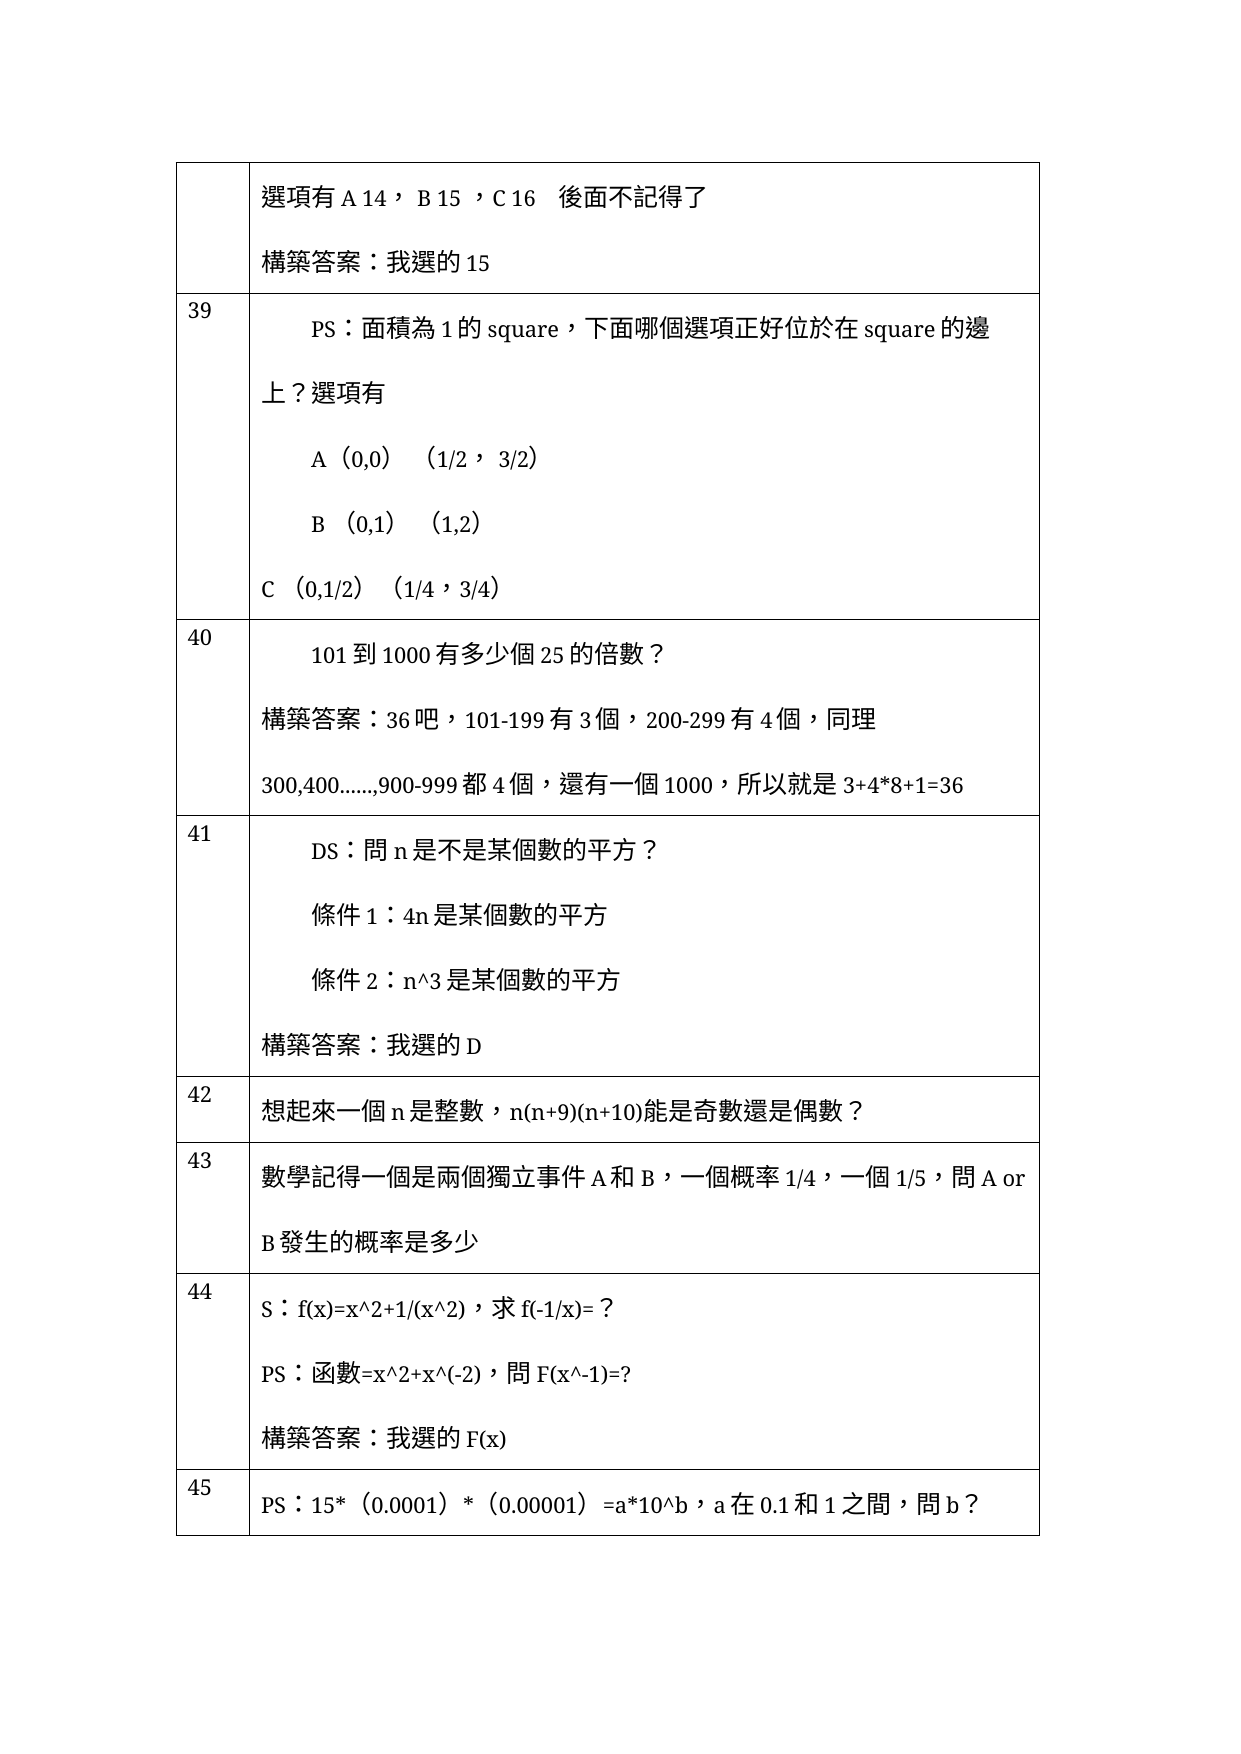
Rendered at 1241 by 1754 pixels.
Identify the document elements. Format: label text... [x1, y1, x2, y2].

table_cell 42 [177, 1077, 249, 1142]
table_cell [250, 1470, 1039, 1535]
table_cell 41 [177, 816, 249, 1076]
table_cell 44 [177, 1274, 249, 1469]
table_cell 38 [177, 163, 249, 293]
table_cell PS：面積為1的square，下面哪個選項正好位於在square的邊上？選項有 A（0,0） （1/2， 3/2） B （0,1） （1,2） C （0,1/2）（1/4，3/4） [250, 294, 1039, 619]
table_cell S：f(x)=x^2+1/(x^2)，求f(-1/x)=？ PS：函數=x^2+x^(-2)，問F(x^-1)=? 構築答案：我選的F(x) [250, 1274, 1039, 1469]
table_cell 40 [177, 620, 249, 815]
table_cell 45 [177, 1470, 249, 1535]
table_cell 43 [177, 1143, 249, 1273]
table_cell 101到1000有多少個25的倍數？ 構築答案：36吧，101-199有3個，200-299有4個，同理300,400......,900-999都4個，還有一個1000，所以就是3+4*8+1=36 [250, 620, 1039, 815]
table_cell DS：問n是不是某個數的平方？ 條件1：4n是某個數的平方 條件2：n^3是某個數的平方 構築答案：我選的D [250, 816, 1039, 1076]
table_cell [250, 163, 1039, 293]
table_cell 數學記得一個是兩個獨立事件A和B，一個概率1/4，一個1/5，問A or B發生的概率是多少 [250, 1143, 1039, 1273]
table_cell 想起來一個n是整數，n(n+9)(n+10)能是奇數還是偶數？ [250, 1077, 1039, 1142]
table_cell 39 [177, 294, 249, 619]
